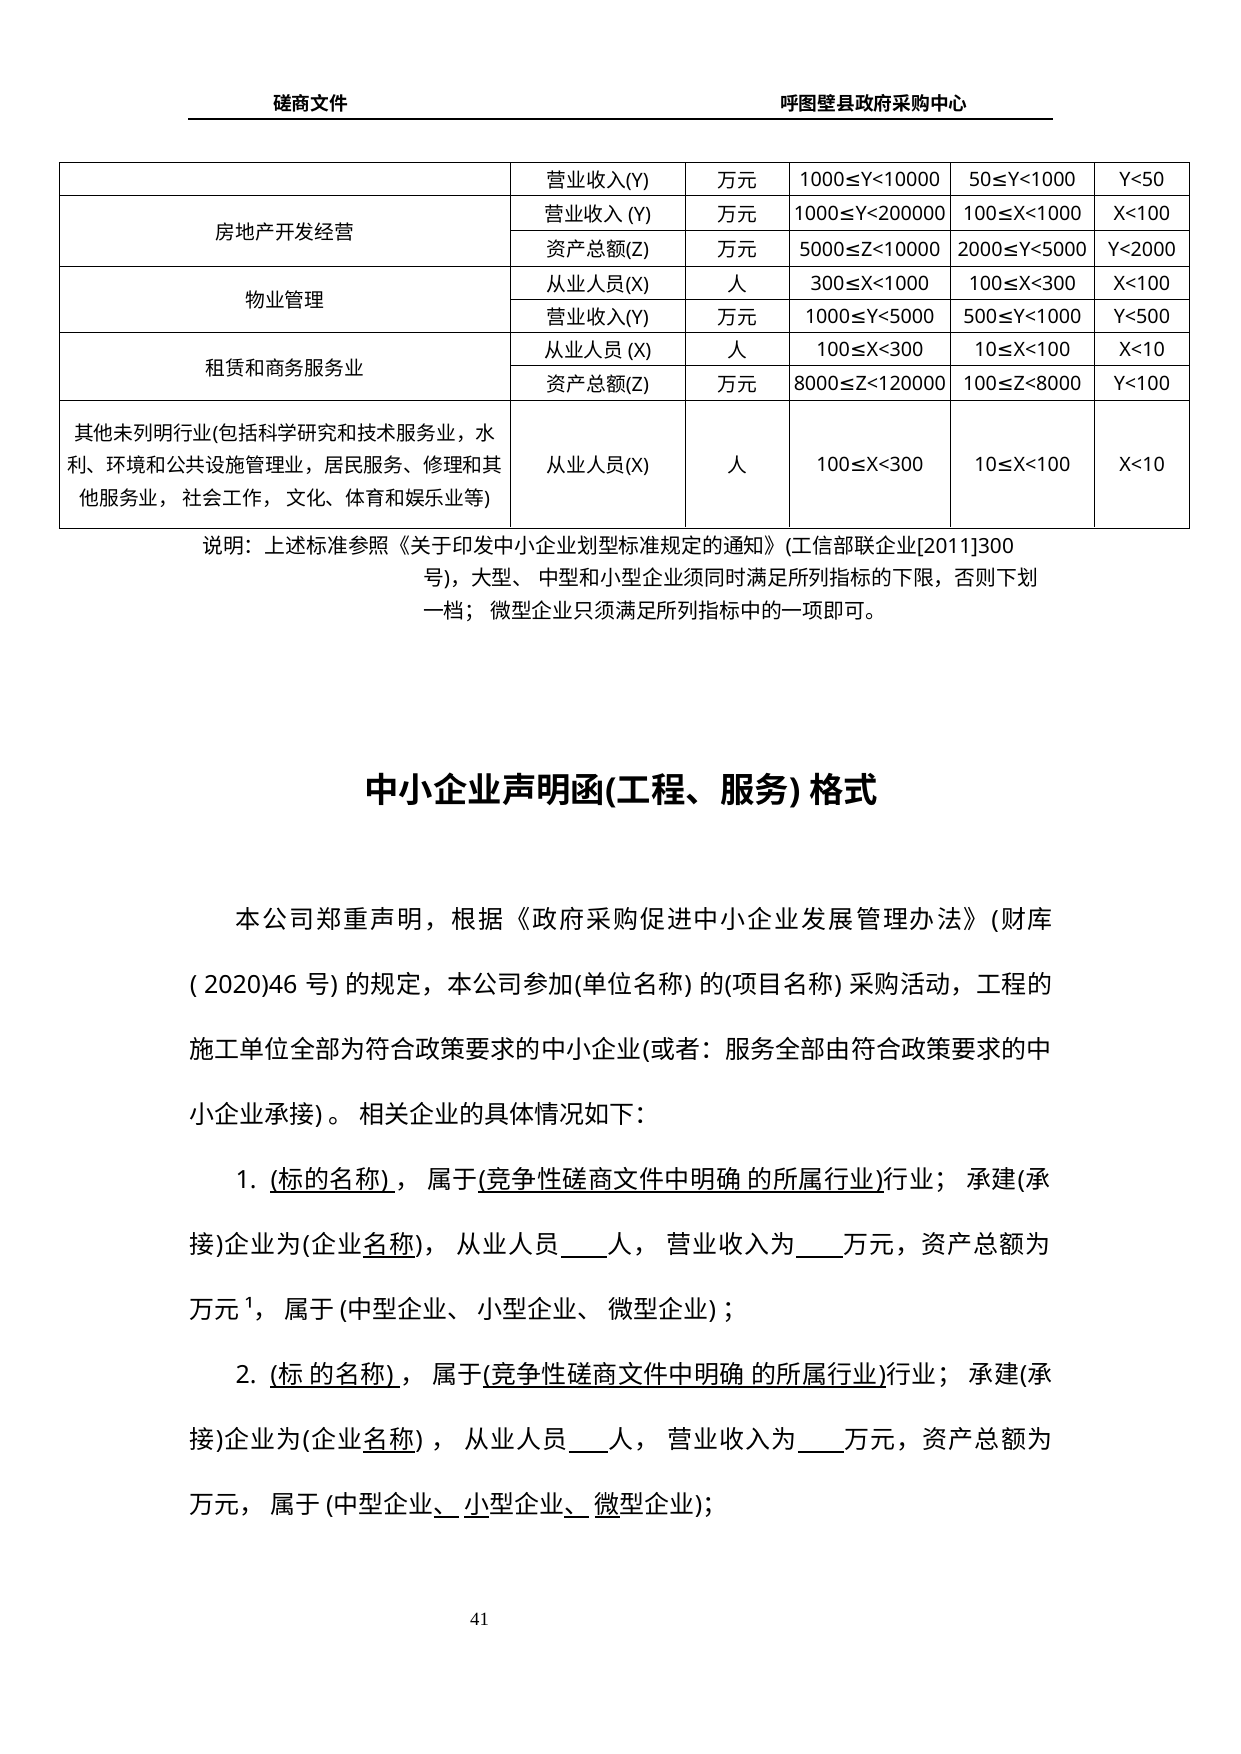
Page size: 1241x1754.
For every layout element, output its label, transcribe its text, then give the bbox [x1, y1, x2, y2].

table_cell 1000≤Y<10000 [790, 163, 950, 195]
table_cell 物业管理 [60, 267, 510, 332]
table_cell 人 [686, 401, 789, 527]
table_cell X<10 [1095, 333, 1189, 365]
table_cell 1000≤Y<200000 [790, 196, 950, 230]
table_cell 100≤Z<8000 [951, 366, 1094, 400]
table_cell Y<2000 [1095, 231, 1189, 266]
table_cell 资产总额(Z) [511, 366, 685, 400]
table_cell 万元 [686, 231, 789, 266]
table_cell 人 [686, 267, 789, 299]
table_cell 100≤X<300 [951, 267, 1094, 299]
table_cell 房地产开发经营 [60, 196, 510, 266]
table_cell 100≤X<300 [790, 333, 950, 365]
table_cell 万元 [686, 366, 789, 400]
table_cell 资产总额(Z) [511, 231, 685, 266]
text 1. (标的名称) ， 属于(竞争性磋商文件中明确 的所属行业)行业； 承建(承接)企业为(企业名称)， 从业人员 人， 营业收入为 万元，资产总额为 万元¹， 属于 (中型企业、 小型企业、 微型企业) ； [189, 1145, 1051, 1340]
table_cell 营业收入(Y) [511, 163, 685, 195]
table_cell 万元 [686, 196, 789, 230]
table_cell 5000≤Z<10000 [790, 231, 950, 266]
table_cell 100≤X<1000 [951, 196, 1094, 230]
table_cell 100≤X<300 [790, 401, 950, 527]
table_cell 从业人员(X) [511, 401, 685, 527]
table_cell 1000≤Y<5000 [790, 300, 950, 332]
table_cell 租赁和商务服务业 [60, 333, 510, 400]
text 说明：上述标准参照《关于印发中小企业划型标准规定的通知》(工信部联企业[2011]300号)，大型、 中型和小型企业须同时满足所列指标的下限，否则下划一档； 微型企业只须满足所列指标中的一项即可。 [202, 529, 1044, 625]
table_cell X<10 [1095, 401, 1189, 527]
table_cell 营业收入 (Y) [511, 196, 685, 230]
table_cell 从业人员(X) [511, 267, 685, 299]
table_cell 10≤X<100 [951, 401, 1094, 527]
table_cell 从业人员 (X) [511, 333, 685, 365]
table_cell 50≤Y<1000 [951, 163, 1094, 195]
table_cell 2000≤Y<5000 [951, 231, 1094, 266]
table_cell Y<500 [1095, 300, 1189, 332]
table_cell Y<100 [1095, 366, 1189, 400]
table_cell 万元 [686, 163, 789, 195]
table_cell [60, 163, 510, 195]
text 中小企业声明函(工程、服务) 格式 [189, 755, 1053, 820]
text 2. (标 的名称) ， 属于(竞争性磋商文件中明确 的所属行业)行业； 承建(承接)企业为(企业名称) ， 从业人员 人， 营业收入为 万元，资产总额为 万元， 属于 (中型企业、 小型企业、 微型企业)； [189, 1340, 1053, 1535]
table_cell 10≤X<100 [951, 333, 1094, 365]
table_cell 300≤X<1000 [790, 267, 950, 299]
table_cell 其他未列明行业(包括科学研究和技术服务业，水利、环境和公共设施管理业，居民服务、修理和其他服务业， 社会工作， 文化、体育和娱乐业等) [60, 401, 510, 527]
table_cell 营业收入(Y) [511, 300, 685, 332]
table_cell 8000≤Z<120000 [790, 366, 950, 400]
table_cell 500≤Y<1000 [951, 300, 1094, 332]
text 本公司郑重声明，根据《政府采购促进中小企业发展管理办法》(财库( 2020)46 号) 的规定，本公司参加(单位名称) 的(项目名称) 采购活动，工程的施工单位全部为符合政策要求的中小企业(或者：服务全部由符合政策要求的中小企业承接) 。 相关企业的具体情况如下： [189, 885, 1053, 1145]
table_cell 万元 [686, 300, 789, 332]
table_cell Y<50 [1095, 163, 1189, 195]
table_cell 人 [686, 333, 789, 365]
table_cell X<100 [1095, 267, 1189, 299]
table_cell X<100 [1095, 196, 1189, 230]
